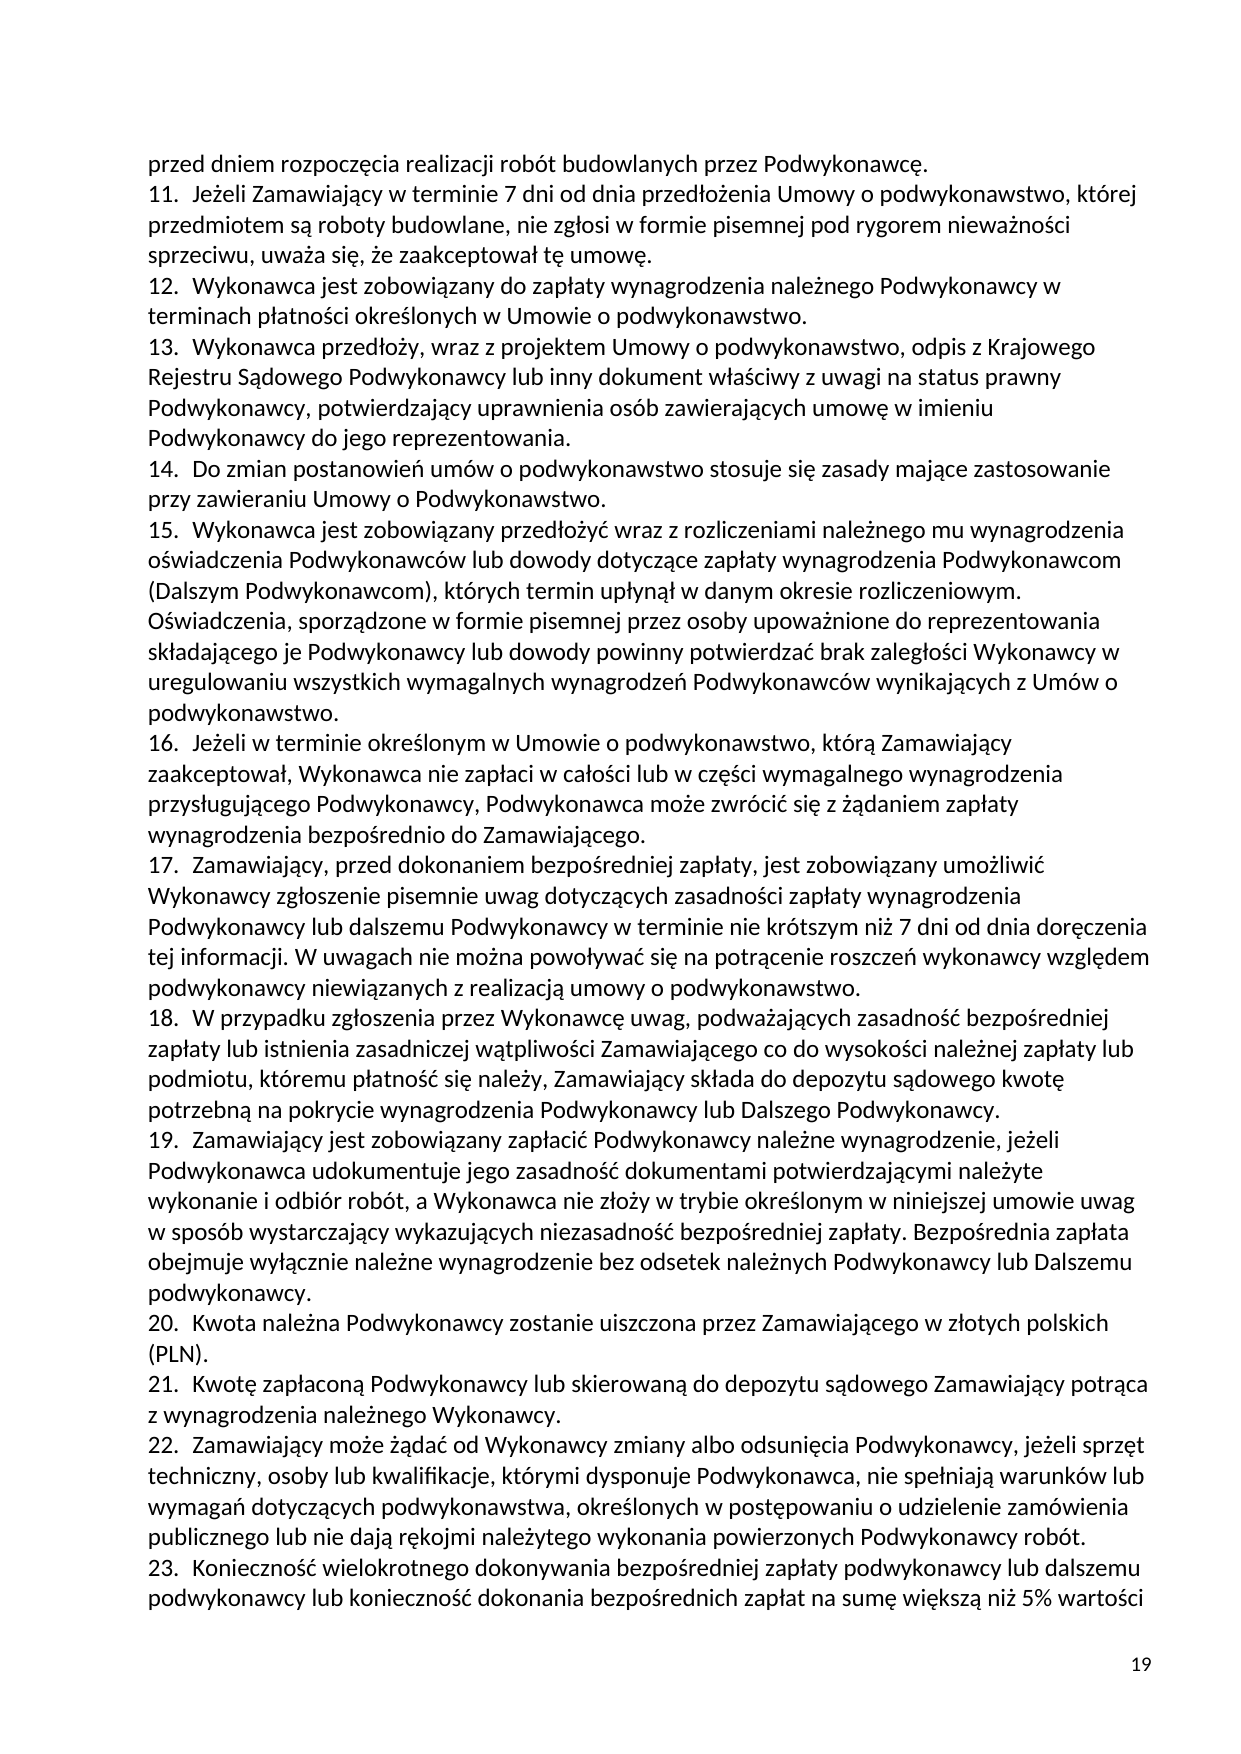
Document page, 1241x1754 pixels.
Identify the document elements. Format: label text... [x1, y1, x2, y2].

list Zamawiający jest zobowiązany zapłacić Podwykonawcy należne wynagrodzenie, jeżeli Podwykonawca udokumentuje jego zasadność dokumentami potwierdzającymi należyte wykonanie i odbiór robót, a Wykonawca nie złoży w trybie określonym w niniejszej umowie uwag w sposób wystarczający wykazujących niezasadność bezpośredniej zapłaty. Bezpośrednia zapłata obejmuje wyłącznie należne wynagrodzenie bez odsetek należnych Podwykonawcy lub Dalszemu podwykonawcy. [148, 1124, 1152, 1307]
list W przypadku zgłoszenia przez Wykonawcę uwag, podważających zasadność bezpośredniej zapłaty lub istnienia zasadniczej wątpliwości Zamawiającego co do wysokości należnej zapłaty lub podmiotu, któremu płatność się należy, Zamawiający składa do depozytu sądowego kwotę potrzebną na pokrycie wynagrodzenia Podwykonawcy lub Dalszego Podwykonawcy. [148, 1002, 1152, 1124]
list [148, 1552, 1152, 1613]
list Wykonawca jest zobowiązany do zapłaty wynagrodzenia należnego Podwykonawcy w terminach płatności określonych w Umowie o podwykonawstwo. [148, 270, 1152, 331]
list Zamawiający może żądać od Wykonawcy zmiany albo odsunięcia Podwykonawcy, jeżeli sprzęt techniczny, osoby lub kwalifikacje, którymi dysponuje Podwykonawca, nie spełniają warunków lub wymagań dotyczących podwykonawstwa, określonych w postępowaniu o udzielenie zamówienia publicznego lub nie dają rękojmi należytego wykonania powierzonych Podwykonawcy robót. [148, 1429, 1152, 1552]
list Kwota należna Podwykonawcy zostanie uiszczona przez Zamawiającego w złotych polskich (PLN). [148, 1307, 1152, 1368]
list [148, 148, 1152, 178]
list Zamawiający, przed dokonaniem bezpośredniej zapłaty, jest zobowiązany umożliwić Wykonawcy zgłoszenie pisemnie uwag dotyczących zasadności zapłaty wynagrodzenia Podwykonawcy lub dalszemu Podwykonawcy w terminie nie krótszym niż 7 dni od dnia doręczenia tej informacji. W uwagach nie można powoływać się na potrącenie roszczeń wykonawcy względem podwykonawcy niewiązanych z realizacją umowy o podwykonawstwo. [148, 850, 1152, 1002]
list Wykonawca jest zobowiązany przedłożyć wraz z rozliczeniami należnego mu wynagrodzenia oświadczenia Podwykonawców lub dowody dotyczące zapłaty wynagrodzenia Podwykonawcom (Dalszym Podwykonawcom), których termin upłynął w danym okresie rozliczeniowym. Oświadczenia, sporządzone w formie pisemnej przez osoby upoważnione do reprezentowania składającego je Podwykonawcy lub dowody powinny potwierdzać brak zaległości Wykonawcy w uregulowaniu wszystkich wymagalnych wynagrodzeń Podwykonawców wynikających z Umów o podwykonawstwo. [148, 514, 1152, 728]
list Do zmian postanowień umów o podwykonawstwo stosuje się zasady mające zastosowanie przy zawieraniu Umowy o Podwykonawstwo. [148, 453, 1152, 514]
list Wykonawca przedłoży, wraz z projektem Umowy o podwykonawstwo, odpis z Krajowego Rejestru Sądowego Podwykonawcy lub inny dokument właściwy z uwagi na status prawny Podwykonawcy, potwierdzający uprawnienia osób zawierających umowę w imieniu Podwykonawcy do jego reprezentowania. [148, 331, 1152, 453]
list Jeżeli Zamawiający w terminie 7 dni od dnia przedłożenia Umowy o podwykonawstwo, której przedmiotem są roboty budowlane, nie zgłosi w formie pisemnej pod rygorem nieważności sprzeciwu, uważa się, że zaakceptował tę umowę. [148, 178, 1152, 270]
list Jeżeli w terminie określonym w Umowie o podwykonawstwo, którą Zamawiający zaakceptował, Wykonawca nie zapłaci w całości lub w części wymagalnego wynagrodzenia przysługującego Podwykonawcy, Podwykonawca może zwrócić się z żądaniem zapłaty wynagrodzenia bezpośrednio do Zamawiającego. [148, 728, 1152, 850]
list Kwotę zapłaconą Podwykonawcy lub skierowaną do depozytu sądowego Zamawiający potrąca z wynagrodzenia należnego Wykonawcy. [148, 1368, 1152, 1429]
